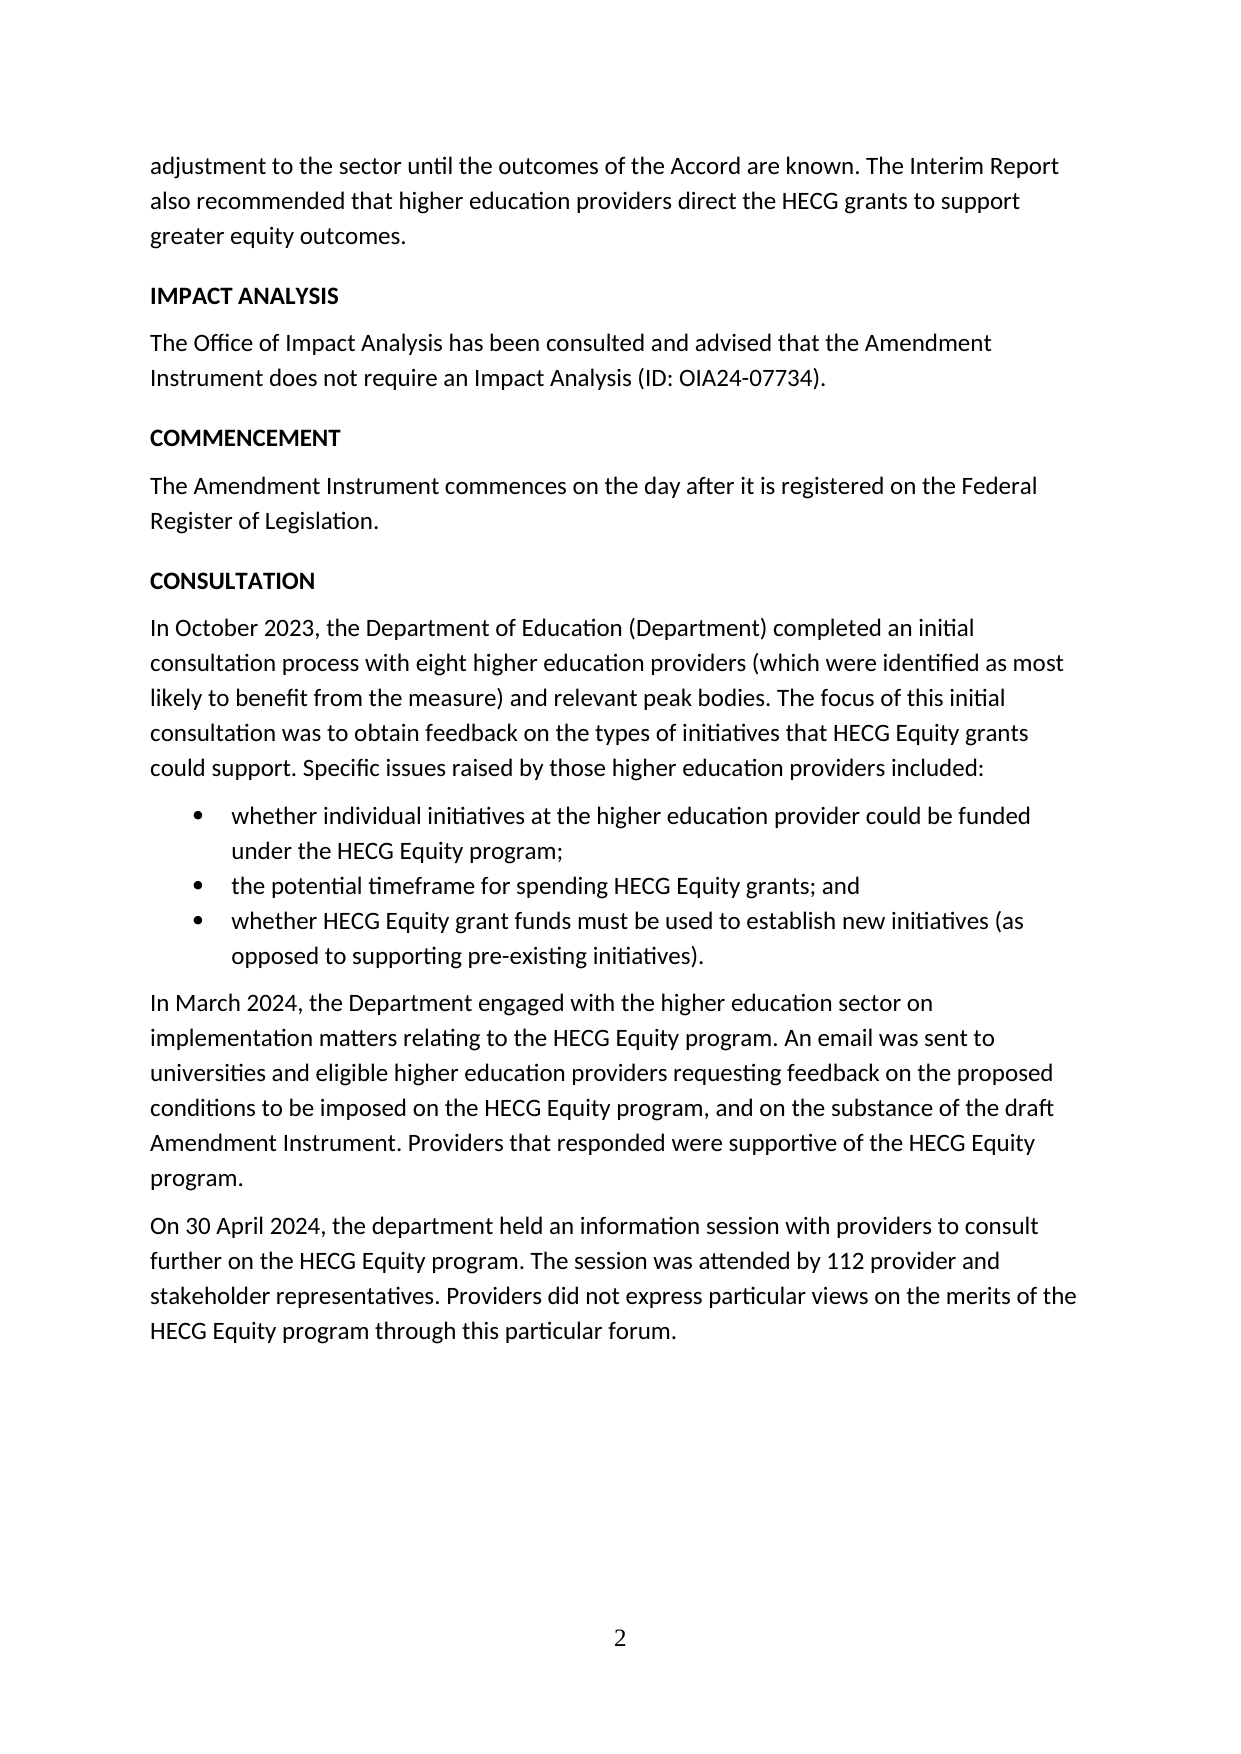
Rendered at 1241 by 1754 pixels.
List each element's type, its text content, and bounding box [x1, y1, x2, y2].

text The Amendment Instrument commences on the day after it is registered on the Federal Register of Legislation. [150, 470, 1090, 536]
list the potential timeframe for spending HECG Equity grants; and [194, 870, 1090, 901]
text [150, 150, 1090, 251]
text In October 2023, the Department of Education (Department) completed an initial consultation process with eight higher education providers (which were identified as most likely to benefit from the measure) and relevant peak bodies. The focus of this initial consultation was to obtain feedback on the types of initiatives that HECG Equity grants could support. Specific issues raised by those higher education providers included: [150, 612, 1090, 783]
list whether individual initiatives at the higher education provider could be funded under the HECG Equity program; [194, 800, 1090, 866]
subtitle COMMENCEMENT [150, 422, 1090, 453]
text In March 2024, the Department engaged with the higher education sector on implementation matters relating to the HECG Equity program. An email was sent to universities and eligible higher education providers requesting feedback on the proposed conditions to be imposed on the HECG Equity program, and on the substance of the draft Amendment Instrument. Providers that responded were supportive of the HECG Equity program. [150, 987, 1090, 1193]
text The Office of Impact Analysis has been consulted and advised that the Amendment Instrument does not require an Impact Analysis (ID: OIA24-07734). [150, 327, 1090, 393]
text On 30 April 2024, the department held an information session with providers to consult further on the HECG Equity program. The session was attended by 112 provider and stakeholder representatives. Providers did not express particular views on the merits of the HECG Equity program through this particular forum. [150, 1210, 1090, 1346]
list whether HECG Equity grant funds must be used to establish new initiatives (as opposed to supporting pre-existing initiatives). [194, 905, 1090, 971]
subtitle IMPACT ANALYSIS [150, 280, 1090, 311]
subtitle CONSULTATION [150, 565, 1090, 596]
